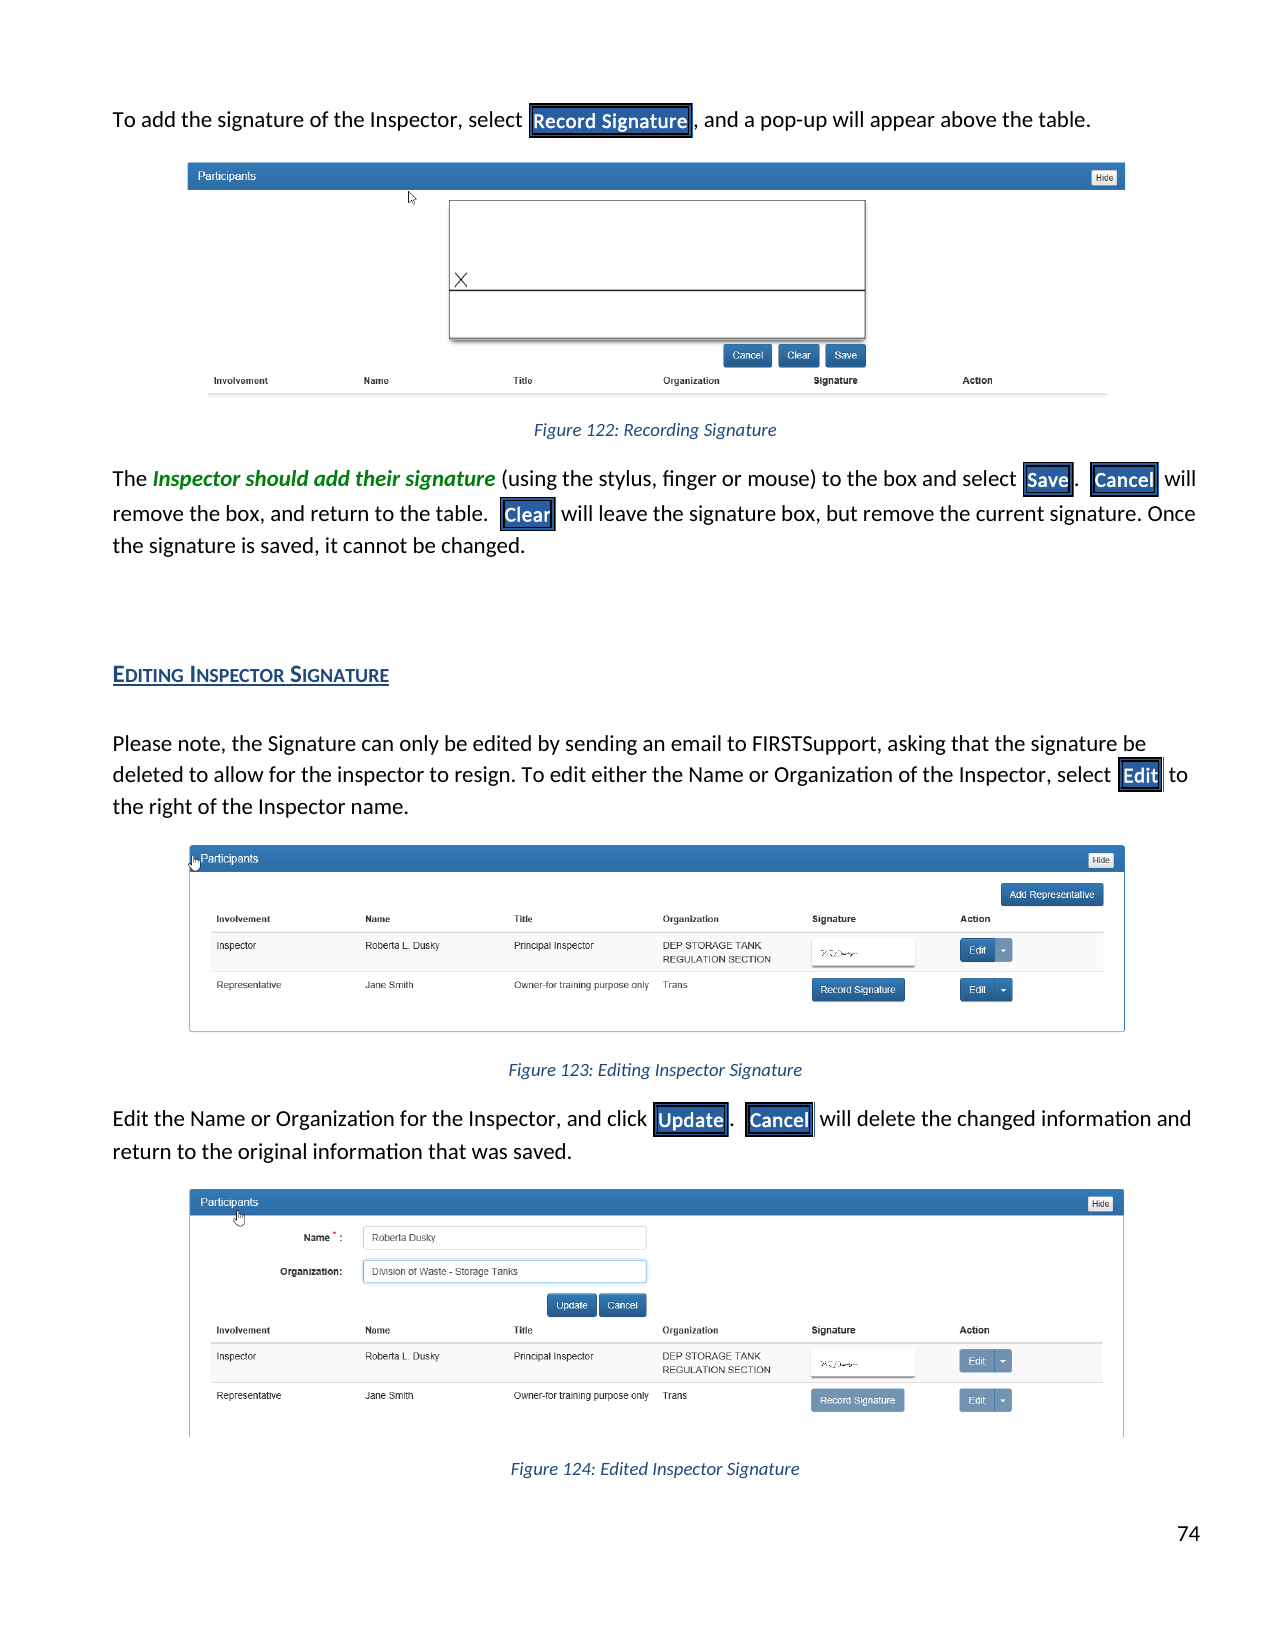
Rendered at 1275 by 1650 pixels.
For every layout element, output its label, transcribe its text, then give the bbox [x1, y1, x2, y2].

picture [187, 1185, 1125, 1437]
text To add the signature of the Inspector, select Record Signature, and a pop-up will appear above the table. [112, 103, 529, 138]
subtitle Editing Inspector Signature [112, 658, 1200, 689]
picture [187, 158, 1125, 398]
text Please note, the Signature can only be edited by sending an email to FIRSTSupport, asking that the signature be deleted to allow for the inspector to resign. To edit either the Name or Organization of the Inspector, select Edit to the right of the Inspector name. [112, 701, 1200, 820]
picture [187, 841, 1125, 1038]
text To add the signature of the Inspector, select Record Signature, and a pop-up will appear above the table. [693, 103, 1200, 138]
text Figure 122: Recording Signature [112, 418, 1200, 441]
text Figure 124: Edited Inspector Signature [112, 1457, 1200, 1480]
text The Inspector should add their signature (using the stylus, finger or mouse) to the box and select Save. Cancel will remove the box, and return to the table. Clear will leave the signature box, but remove the current signature. Once the signature is saved, it cannot be changed. [112, 462, 1200, 559]
text Edit the Name or Organization for the Inspector, and click Update. Cancel will delete the changed information and return to the original information that was saved. [112, 1102, 1200, 1165]
text Figure 123: Editing Inspector Signature [112, 1058, 1200, 1081]
